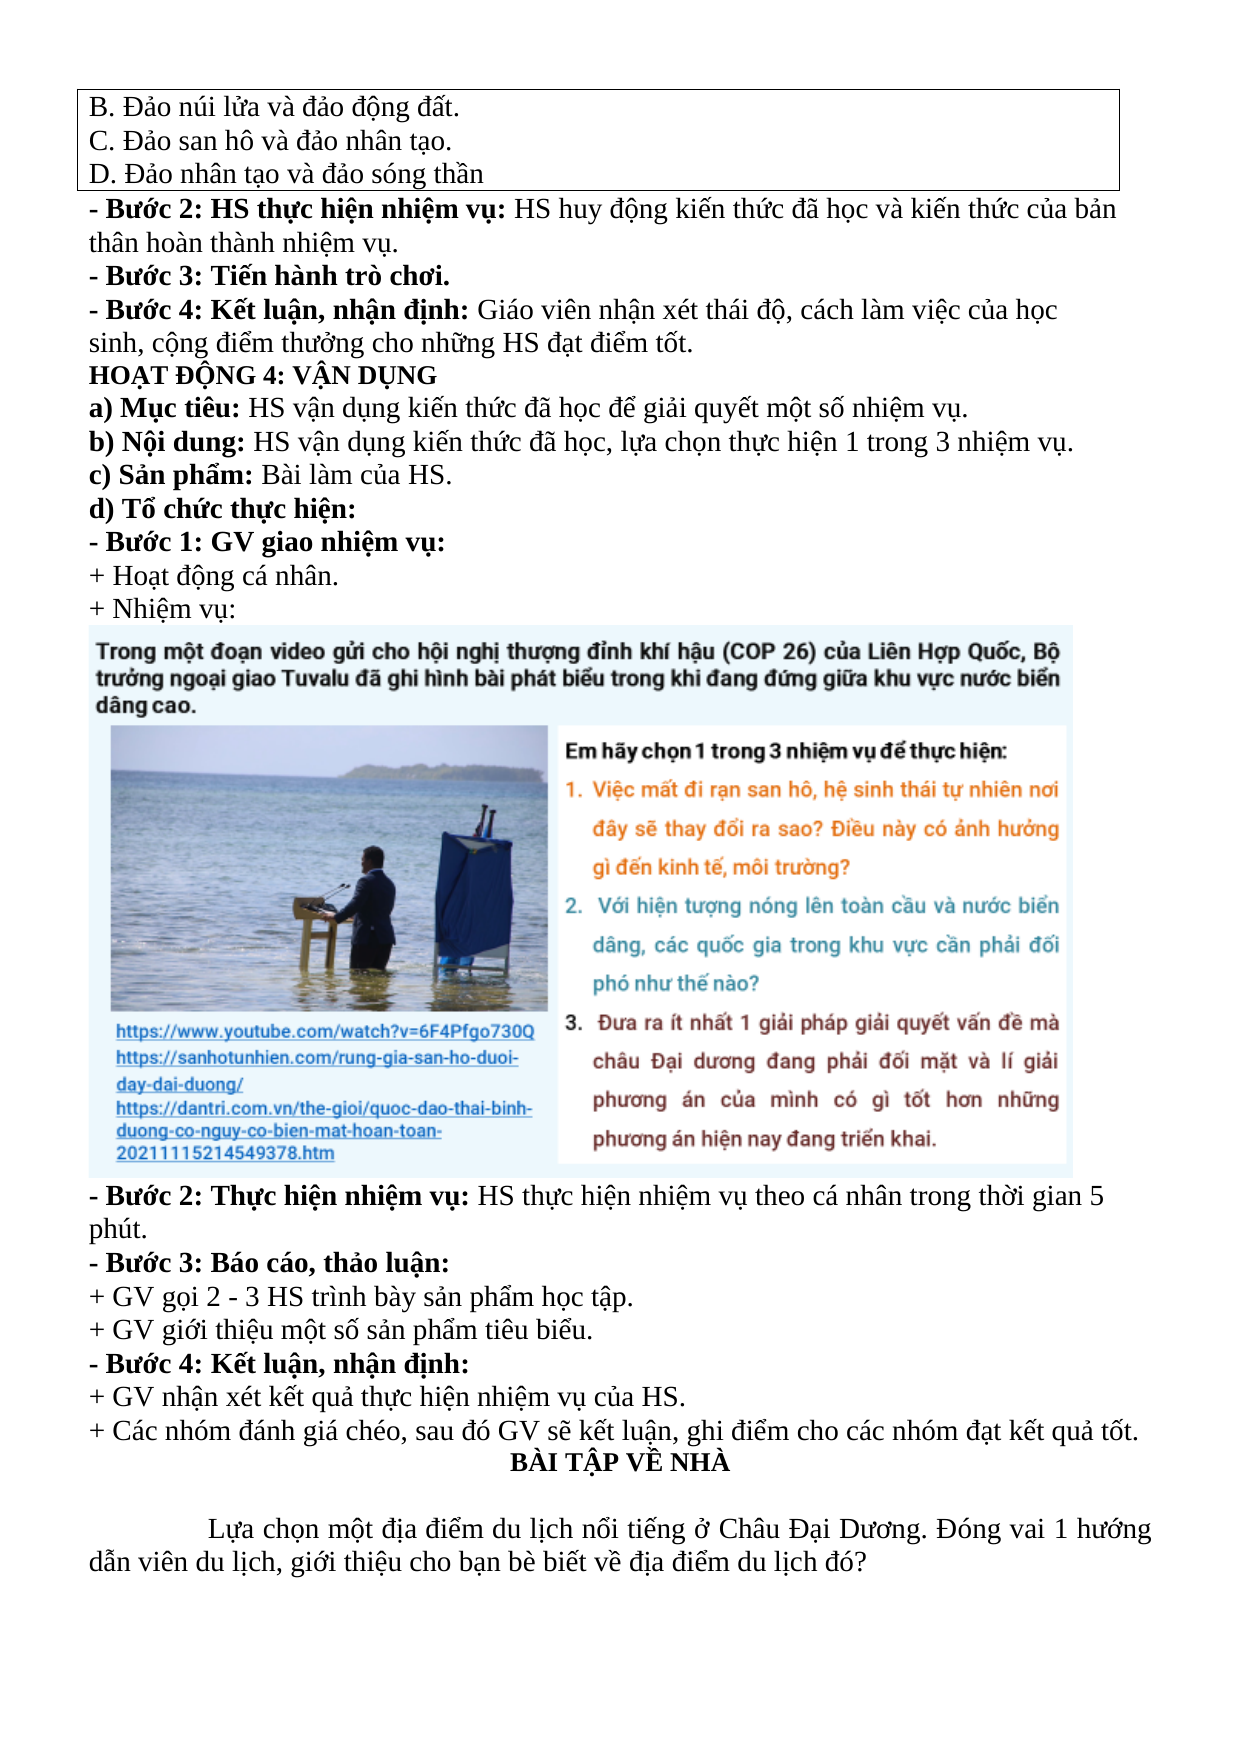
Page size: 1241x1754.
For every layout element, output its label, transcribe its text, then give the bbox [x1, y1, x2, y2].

text BÀI TẬP VỀ NHÀ [88, 1446, 1152, 1477]
text Lựa chọn một địa điểm du lịch nổi tiếng ở Châu Đại Dương. Đóng vai 1 hướng dẫn viên du lịch, giới thiệu cho bạn bè biết về địa điểm du lịch đó? [88, 1511, 1152, 1578]
picture [88, 625, 1073, 1178]
text - Bước 1: GV giao nhiệm vụ: [88, 524, 1152, 558]
text sinh, cộng điểm thưởng cho những HS đạt điểm tốt. [88, 325, 1152, 359]
text + Hoạt động cá nhân. [88, 558, 1152, 591]
text - Bước 3: Báo cáo, thảo luận: [88, 1245, 1152, 1279]
text - Bước 3: Tiến hành trò chơi. [88, 258, 1152, 292]
text d) Tổ chức thực hiện: [88, 491, 1152, 524]
text - Bước 4: Kết luận, nhận định: [88, 1346, 1152, 1379]
text b) Nội dung: HS vận dụng kiến thức đã học, lựa chọn thực hiện 1 trong 3 nhiệm vụ. [88, 424, 1152, 457]
text + Nhiệm vụ: [88, 591, 1152, 625]
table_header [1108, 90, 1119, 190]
text - Bước 2: Thực hiện nhiệm vụ: HS thực hiện nhiệm vụ theo cá nhân trong thời gian 5 phút. [88, 1178, 1152, 1245]
text - Bước 4: Kết luận, nhận định: Giáo viên nhận xét thái độ, cách làm việc của học [88, 292, 1152, 325]
text HOẠT ĐỘNG 4: VẬN DỤNG [88, 359, 1152, 390]
text - Bước 2: HS thực hiện nhiệm vụ: HS huy động kiến thức đã học và kiến thức của bản thân hoàn thành nhiệm vụ. [88, 191, 1152, 258]
text a) Mục tiêu: HS vận dụng kiến thức đã học để giải quyết một số nhiệm vụ. [88, 390, 1152, 424]
text + GV nhận xét kết quả thực hiện nhiệm vụ của HS. [88, 1379, 1152, 1413]
text + GV gọi 2 - 3 HS trình bày sản phẩm học tập. [88, 1279, 1152, 1312]
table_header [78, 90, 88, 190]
text + GV giới thiệu một số sản phẩm tiêu biểu. [88, 1312, 1152, 1346]
text c) Sản phẩm: Bài làm của HS. [88, 457, 1152, 491]
text + Các nhóm đánh giá chéo, sau đó GV sẽ kết luận, ghi điểm cho các nhóm đạt kết quả tốt. [88, 1413, 1152, 1446]
